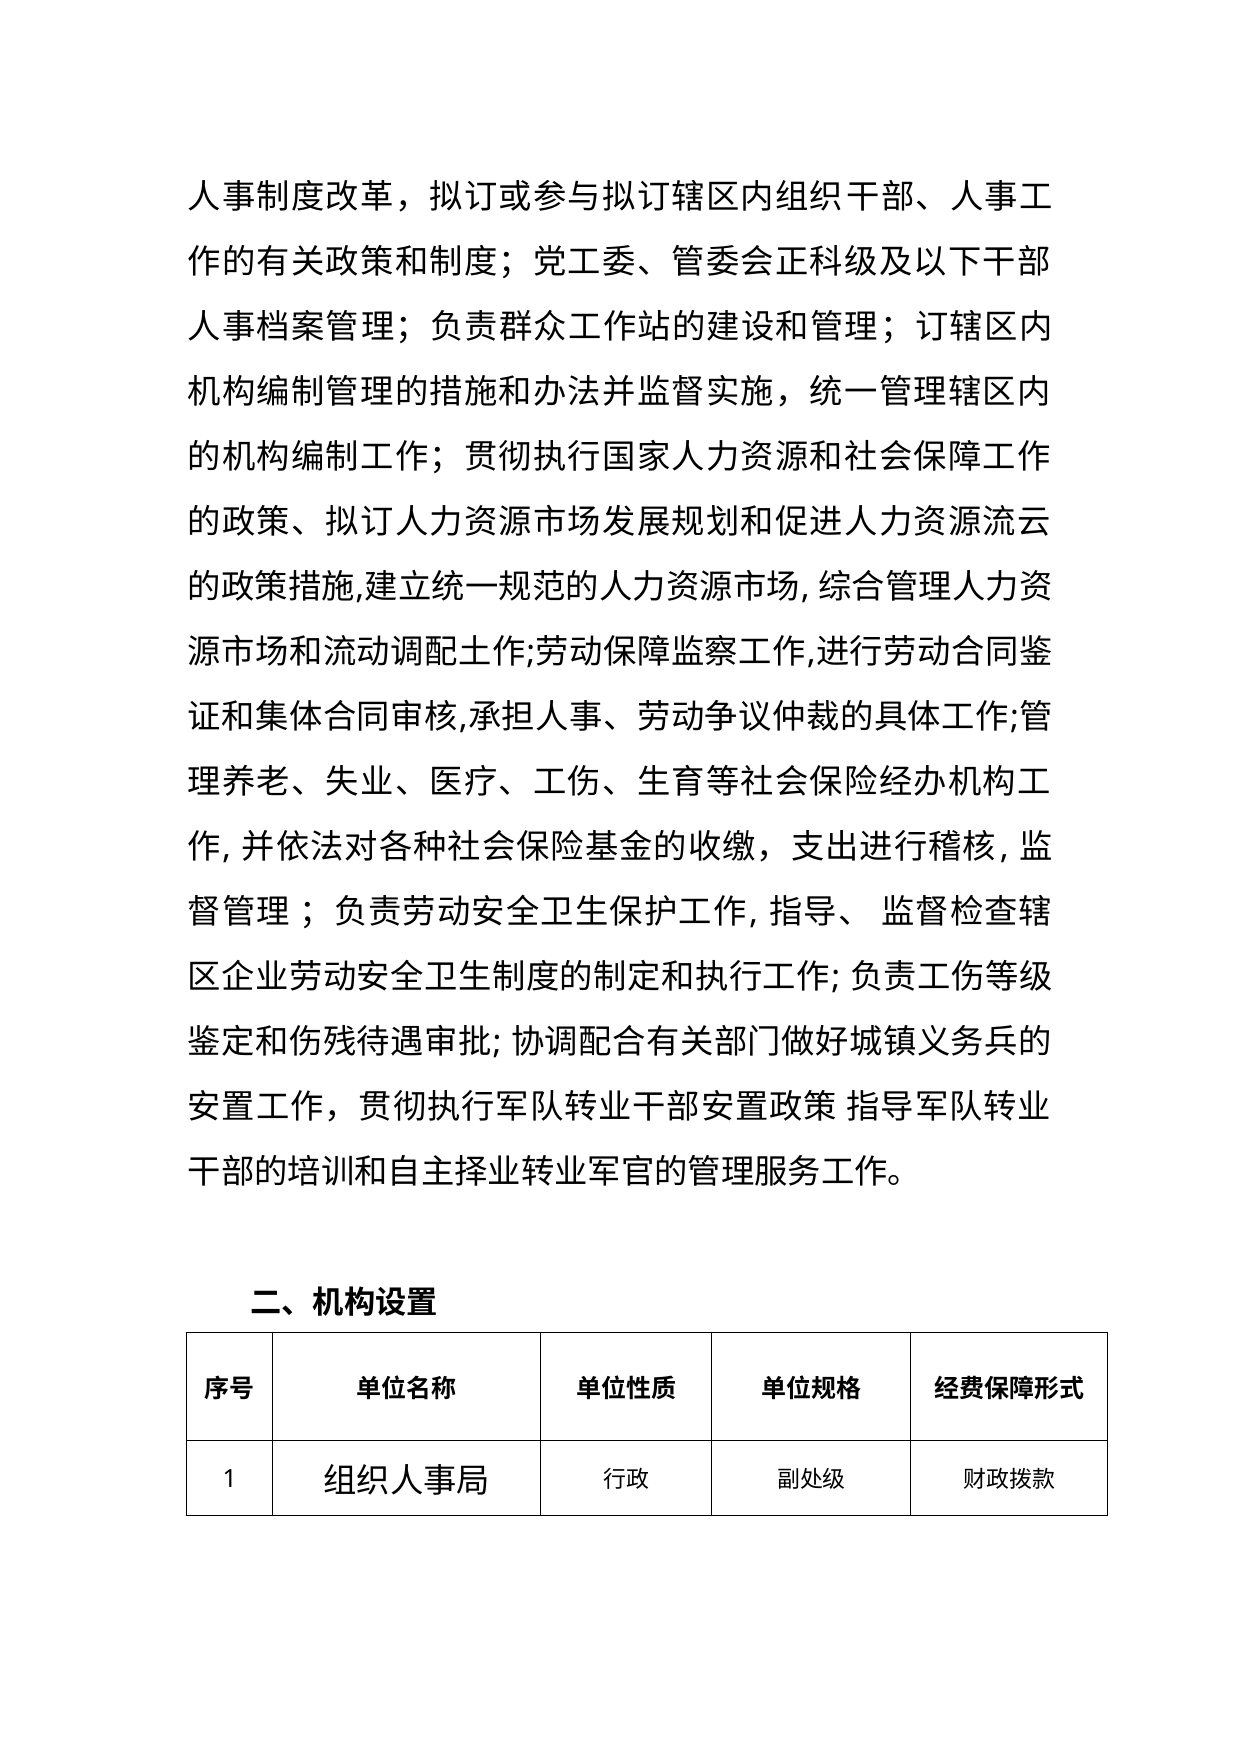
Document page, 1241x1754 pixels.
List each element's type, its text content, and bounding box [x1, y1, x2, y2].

list 机构设置 [187, 1267, 1053, 1332]
table_header 单位性质 [541, 1333, 711, 1439]
table_cell 1 [187, 1441, 272, 1514]
table_header 单位名称 [273, 1333, 540, 1439]
table_cell 副处级 [712, 1441, 910, 1514]
table_cell 组织人事局 [273, 1441, 540, 1514]
table_header 序号 [187, 1333, 272, 1439]
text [187, 162, 1053, 1202]
table_cell 行政 [541, 1441, 711, 1514]
table_cell 财政拨款 [911, 1441, 1107, 1514]
table_header 经费保障形式 [911, 1333, 1107, 1439]
table_header 单位规格 [712, 1333, 910, 1439]
